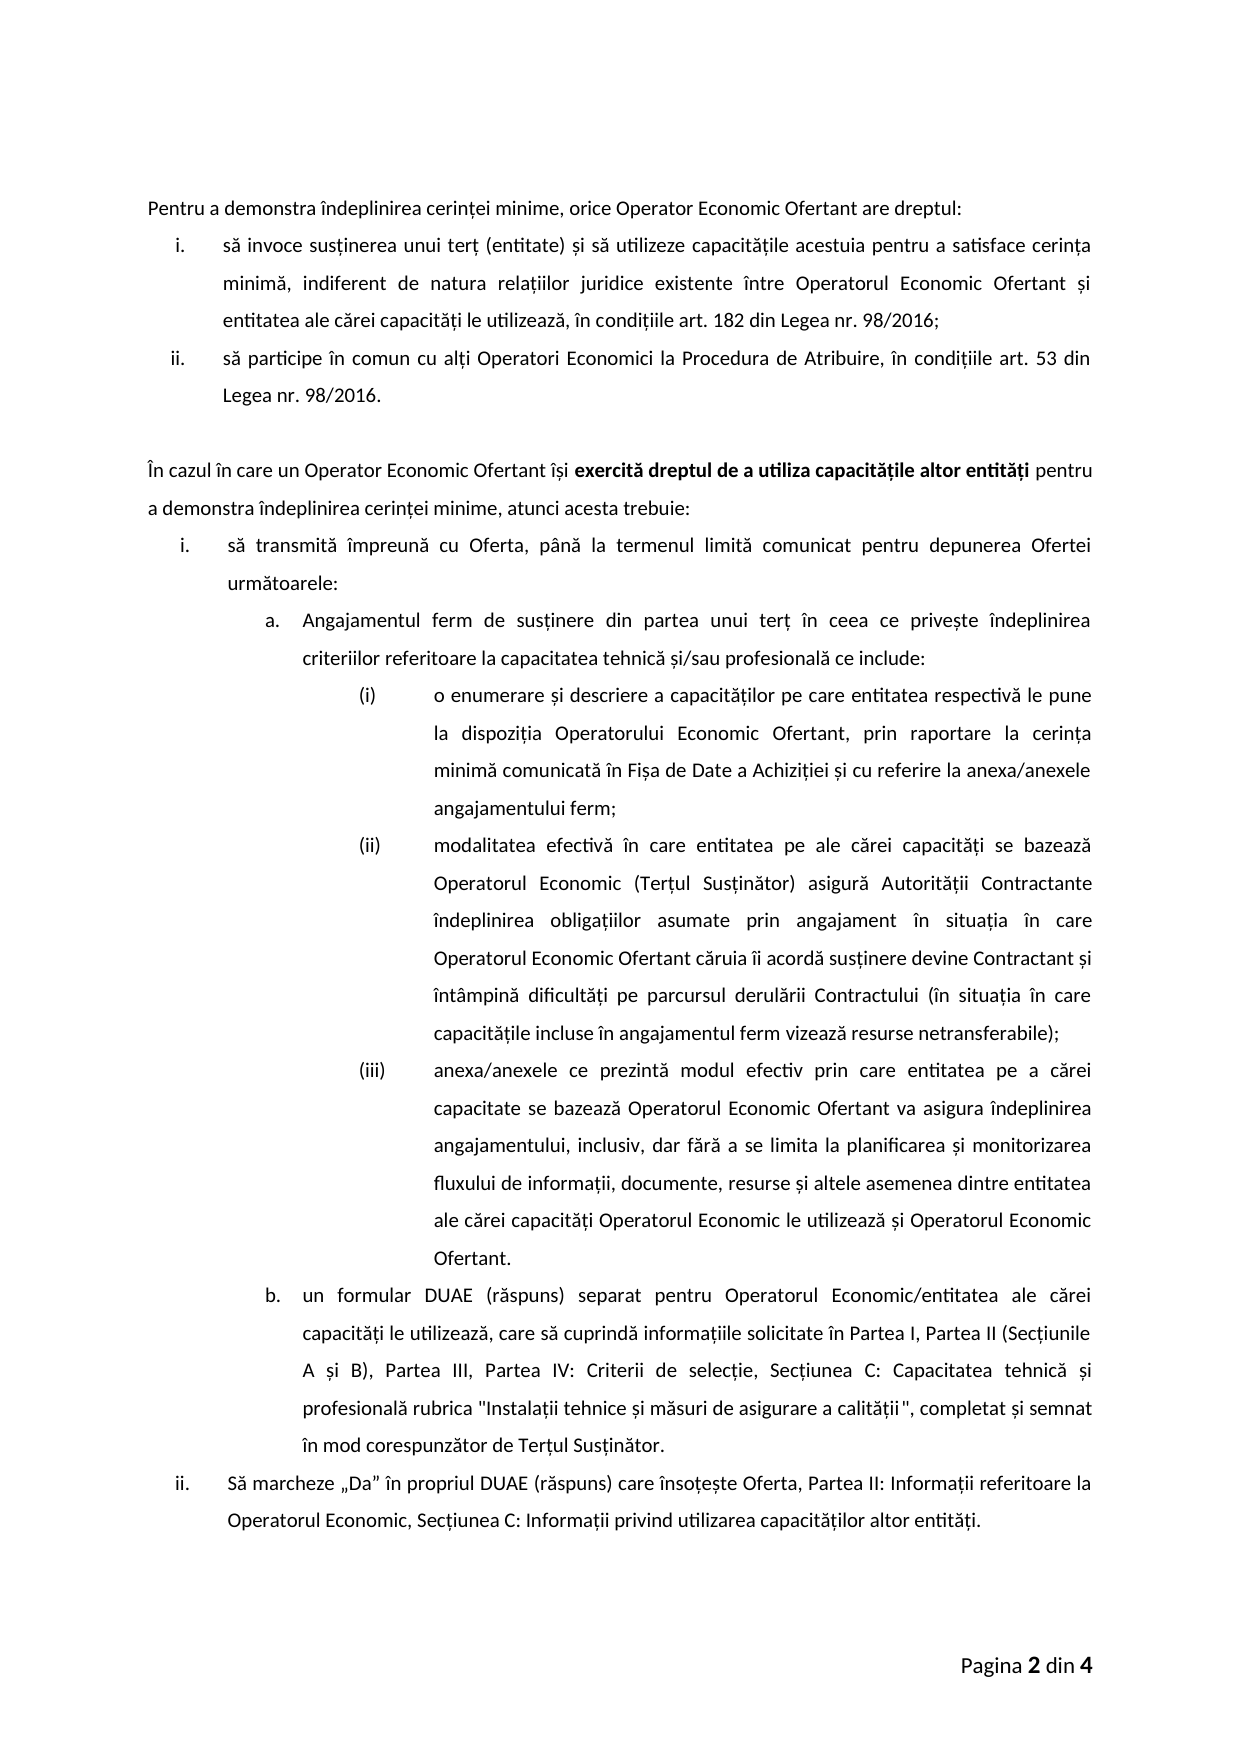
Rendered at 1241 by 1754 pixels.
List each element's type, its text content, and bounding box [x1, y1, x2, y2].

list să participe în comun cu alți Operatori Economici la Procedura de Atribuire, în condițiile art. 53 din Legea nr. 98/2016. [185, 335, 1093, 410]
list un formular DUAE (răspuns) separat pentru Operatorul Economic/entitatea ale cărei capacități le utilizează, care să cuprindă informațiile solicitate în Partea I, Partea II (Secțiunile A și B), Partea III, Partea IV: Criterii de selecție, Secțiunea C: Capacitatea tehnică și profesională rubrica "Instalații tehnice și măsuri de asigurare a calității", completat și semnat în mod corespunzător de Terțul Susținător. [265, 1273, 1093, 1460]
list să transmită împreună cu Oferta, până la termenul limită comunicat pentru depunerea Ofertei următoarele: [190, 523, 1093, 598]
list anexa/anexele ce prezintă modul efectiv prin care entitatea pe a cărei capacitate se bazează Operatorul Economic Ofertant va asigura îndeplinirea angajamentului, inclusiv, dar fără a se limita la planificarea și monitorizarea fluxului de informații, documente, resurse și altele asemenea dintre entitatea ale cărei capacități Operatorul Economic le utilizează și Operatorul Economic Ofertant. [358, 1048, 1093, 1273]
text În cazul în care un Operator Economic Ofertant își exercită dreptul de a utiliza capacitățile altor entități pentru a demonstra îndeplinirea cerinței minime, atunci acesta trebuie: [148, 448, 1093, 523]
list o enumerare și descriere a capacităților pe care entitatea respectivă le pune la dispoziția Operatorului Economic Ofertant, prin raportare la cerința minimă comunicată în Fișa de Date a Achiziției și cu referire la anexa/anexele angajamentului ferm; [358, 673, 1093, 823]
list modalitatea efectivă în care entitatea pe ale cărei capacități se bazează Operatorul Economic (Terțul Susținător) asigură Autorității Contractante îndeplinirea obligațiilor asumate prin angajament în situația în care Operatorul Economic Ofertant căruia îi acordă susținere devine Contractant și întâmpină dificultăți pe parcursul derulării Contractului (în situația în care capacitățile incluse în angajamentul ferm vizează resurse netransferabile); [358, 823, 1093, 1048]
list Să marcheze „Da” în propriul DUAE (răspuns) care însoțește Oferta, Partea II: Informații referitoare la Operatorul Economic, Secțiunea C: Informații privind utilizarea capacităților altor entități. [190, 1460, 1093, 1535]
list să invoce susținerea unui terț (entitate) și să utilizeze capacitățile acestuia pentru a satisface cerința minimă, indiferent de natura relațiilor juridice existente între Operatorul Economic Ofertant și entitatea ale cărei capacități le utilizează, în condițiile art. 182 din Legea nr. 98/2016; [185, 223, 1093, 335]
text Pentru a demonstra îndeplinirea cerinței minime, orice Operator Economic Ofertant are dreptul: [148, 185, 1093, 223]
list Angajamentul ferm de susținere din partea unui terț în ceea ce privește îndeplinirea criteriilor referitoare la capacitatea tehnică și/sau profesională ce include: [265, 598, 1093, 673]
